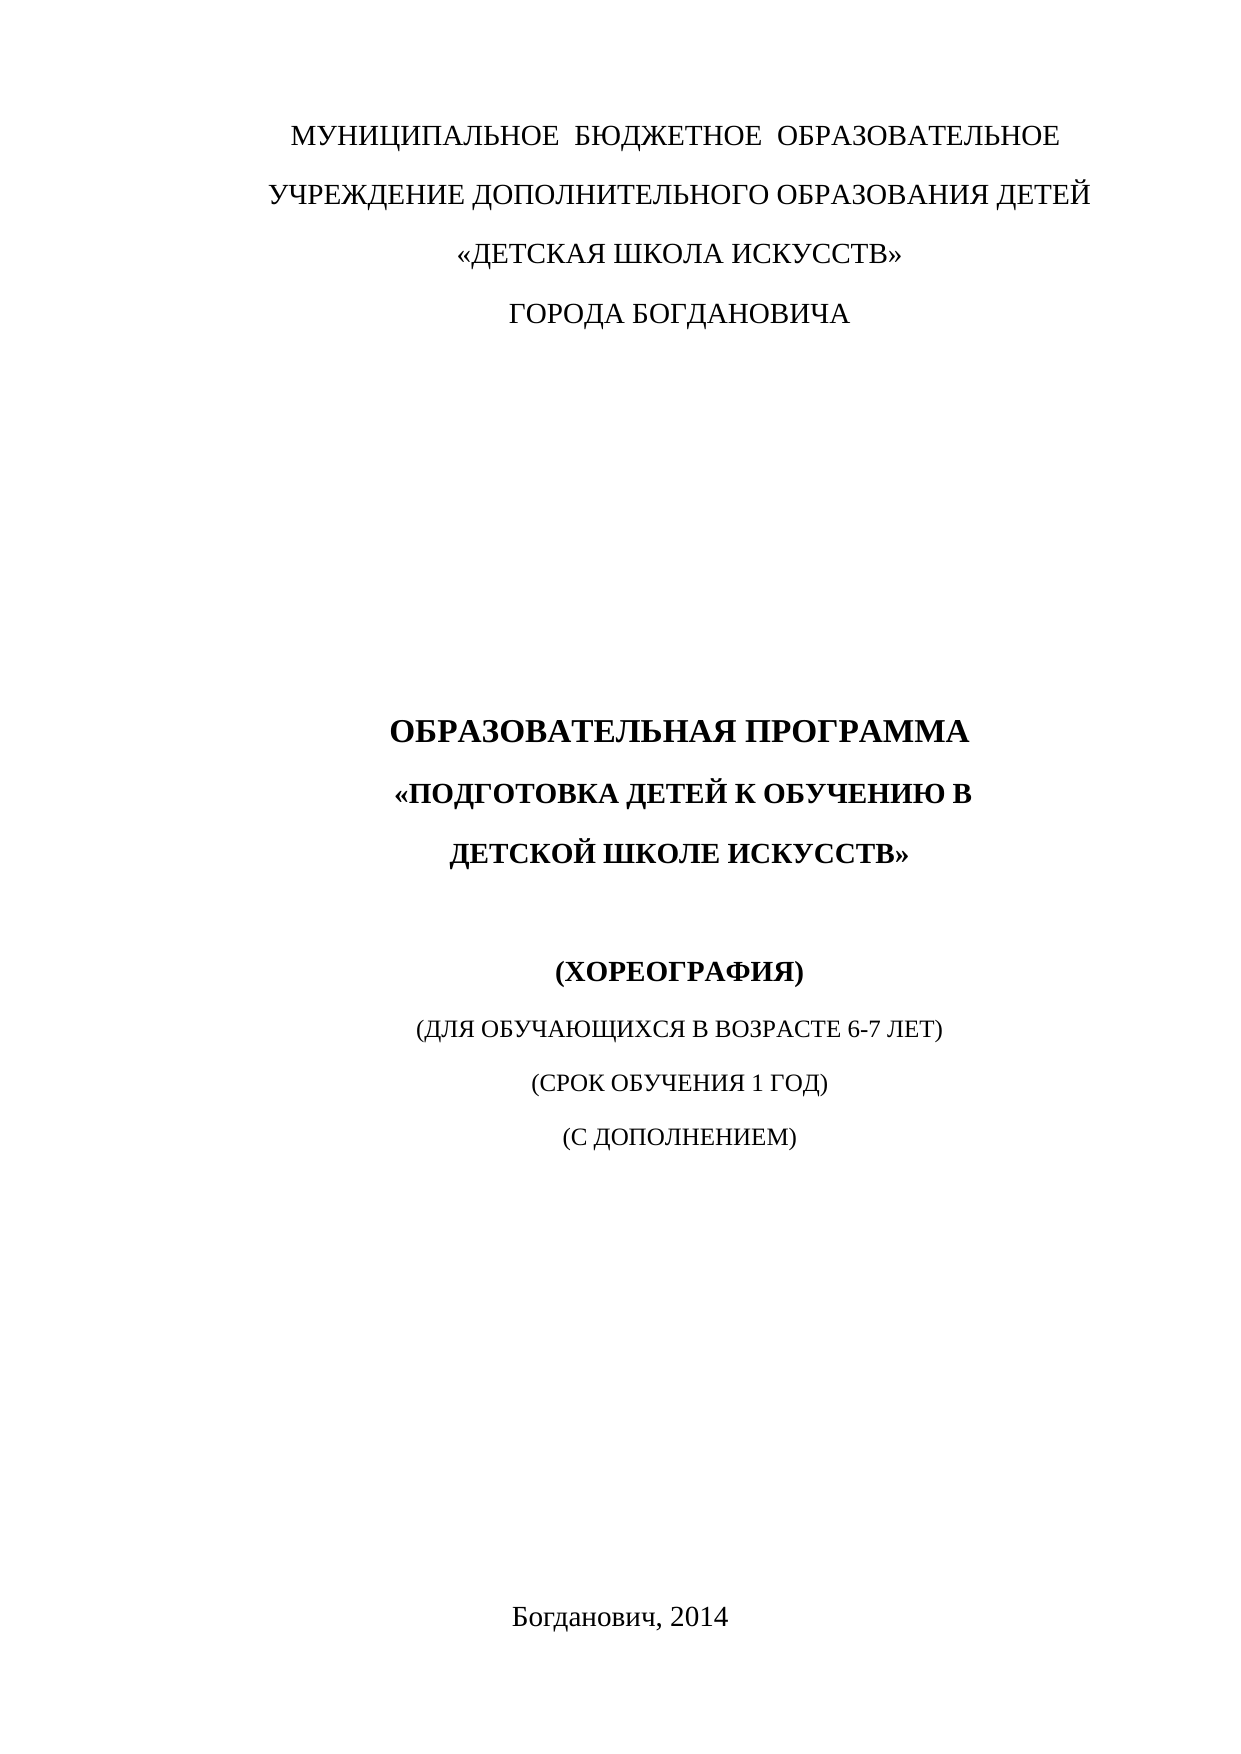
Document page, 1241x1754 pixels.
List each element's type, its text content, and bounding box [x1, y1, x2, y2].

text (ХОРЕОГРАФИЯ) [217, 954, 1142, 988]
text Богданович, 2014 [438, 1599, 1130, 1632]
text «ДЕТСКАЯ ШКОЛА ИСКУССТВ» [217, 236, 1142, 270]
text УЧРЕЖДЕНИЕ ДОПОЛНИТЕЛЬНОГО ОБРАЗОВАНИЯ ДЕТЕЙ [217, 177, 1142, 211]
text ГОРОДА БОГДАНОВИЧА [217, 296, 1142, 329]
text (СРОК ОБУЧЕНИЯ 1 ГОД) [217, 1068, 1142, 1096]
text ОБРАЗОВАТЕЛЬНАЯ ПРОГРАММА [217, 711, 1142, 750]
text (ДЛЯ ОБУЧАЮЩИХСЯ В ВОЗРАСТЕ 6-7 ЛЕТ) [217, 1014, 1142, 1043]
text МУНИЦИПАЛЬНОЕ БЮДЖЕТНОЕ ОБРАЗОВАТЕЛЬНОЕ [217, 118, 1142, 151]
text ДЕТСКОЙ ШКОЛЕ ИСКУССТВ» [217, 836, 1142, 869]
text «ПОДГОТОВКА ДЕТЕЙ К ОБУЧЕНИЮ В [217, 776, 1142, 810]
text (С ДОПОЛНЕНИЕМ) [217, 1122, 1142, 1150]
